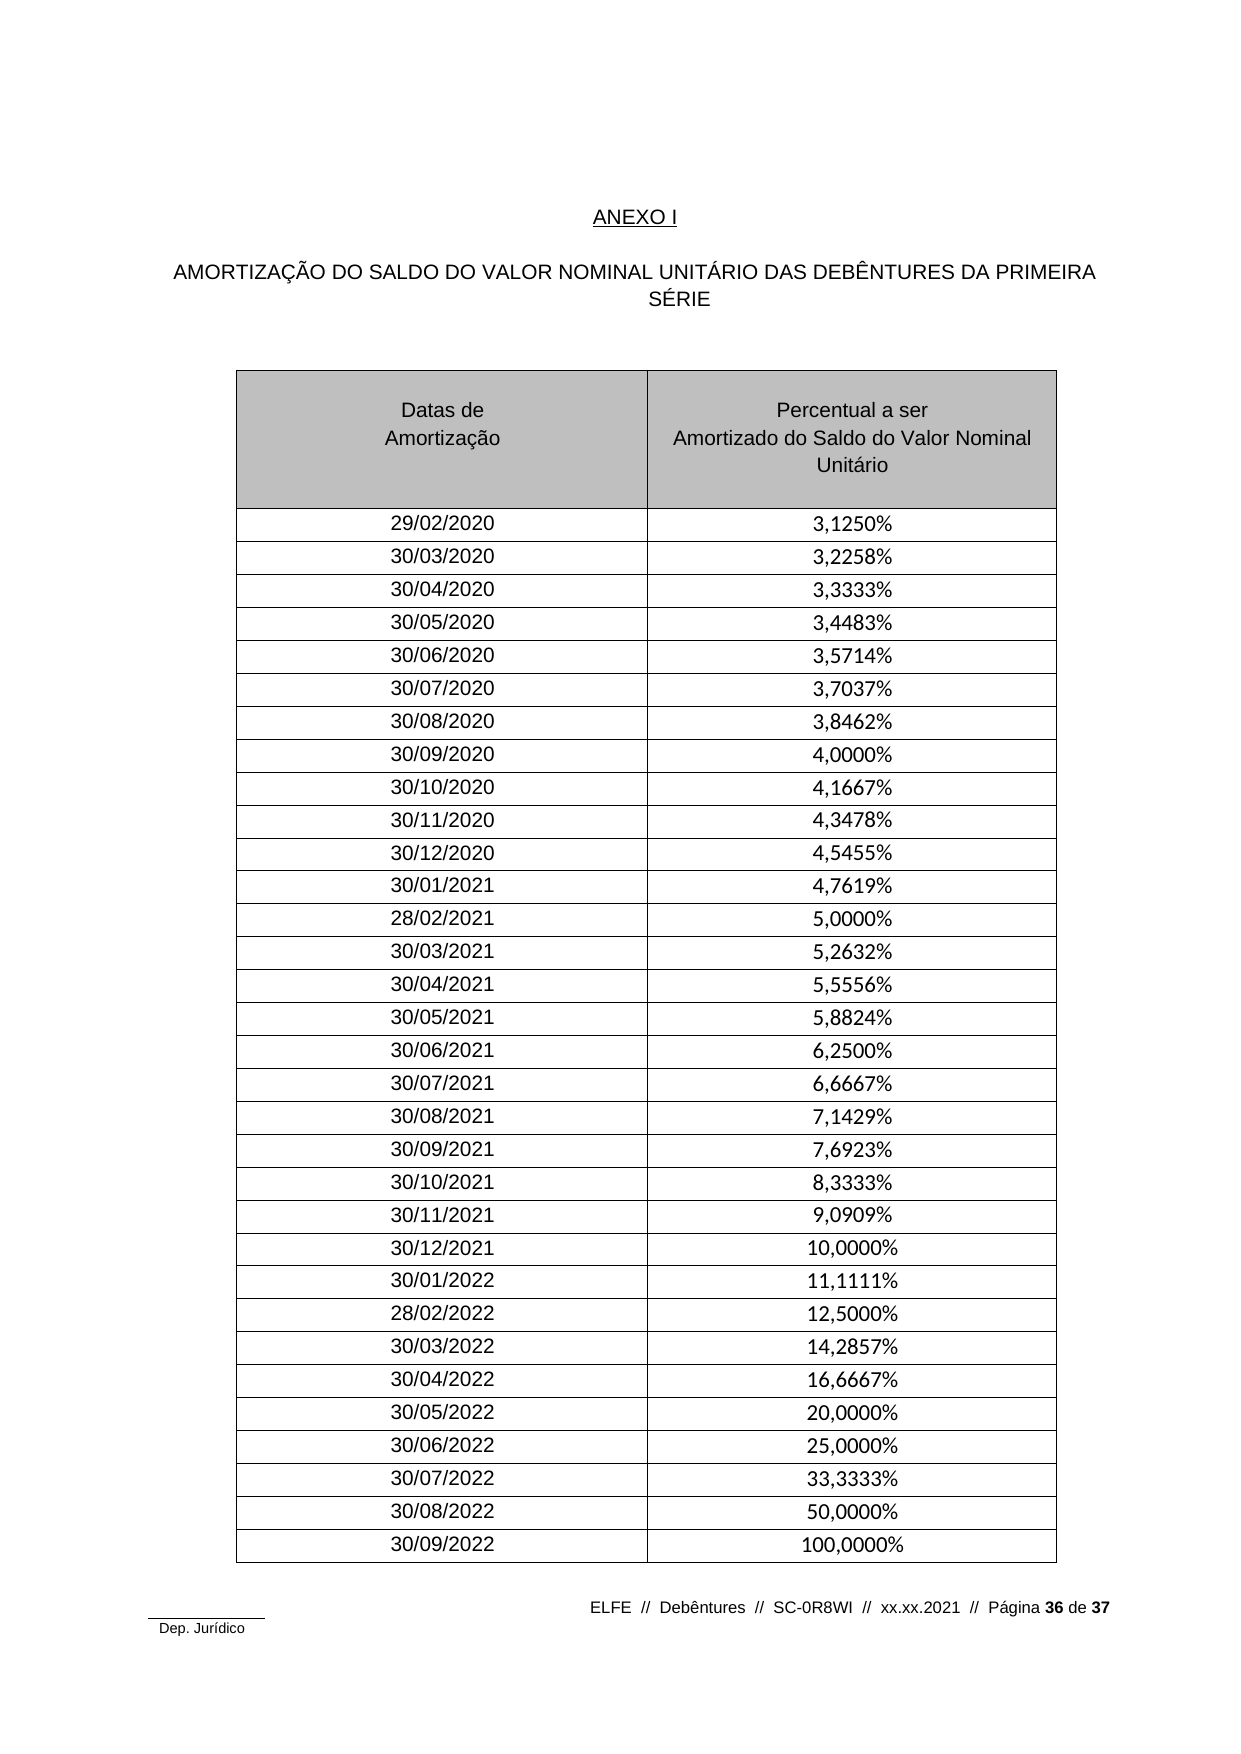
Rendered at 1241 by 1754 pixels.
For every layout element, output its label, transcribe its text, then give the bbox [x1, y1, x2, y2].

table_cell 9,0909% [648, 1201, 1056, 1232]
table_cell 25,0000% [648, 1431, 1056, 1463]
table_cell 30/08/2021 [237, 1102, 647, 1134]
table_cell 5,0000% [648, 904, 1056, 936]
table_cell 30/05/2021 [237, 1003, 647, 1035]
table_cell 16,6667% [648, 1365, 1056, 1397]
table_cell 50,0000% [648, 1497, 1056, 1529]
table_cell 28/02/2021 [237, 904, 647, 936]
table_cell 8,3333% [648, 1168, 1056, 1199]
table_cell 6,2500% [648, 1036, 1056, 1068]
table_cell 3,1250% [648, 509, 1056, 541]
table_cell 30/08/2020 [237, 707, 647, 739]
table_cell 3,7037% [648, 674, 1056, 706]
table_cell 3,2258% [648, 542, 1056, 574]
table_cell 3,5714% [648, 641, 1056, 673]
table_cell 5,8824% [648, 1003, 1056, 1035]
table_cell 30/10/2020 [237, 773, 647, 804]
table_cell 5,2632% [648, 937, 1056, 969]
table_cell 6,6667% [648, 1069, 1056, 1101]
table_cell 30/06/2020 [237, 641, 647, 673]
table_cell 4,0000% [648, 740, 1056, 772]
table_cell 30/10/2021 [237, 1168, 647, 1199]
table_cell 30/11/2020 [237, 806, 647, 837]
table_cell 7,6923% [648, 1135, 1056, 1167]
table_cell 4,5455% [648, 839, 1056, 870]
table_cell 4,1667% [648, 773, 1056, 804]
table_cell 30/05/2022 [237, 1398, 647, 1430]
table_cell 14,2857% [648, 1332, 1056, 1364]
text ANEXO I [148, 205, 1122, 229]
table_cell 30/01/2022 [237, 1266, 647, 1298]
table_cell 20,0000% [648, 1398, 1056, 1430]
table_cell 30/12/2021 [237, 1234, 647, 1265]
table_cell 30/03/2022 [237, 1332, 647, 1364]
table_cell 28/02/2022 [237, 1299, 647, 1331]
table_cell 4,3478% [648, 806, 1056, 837]
table_cell 30/06/2022 [237, 1431, 647, 1463]
table_header Percentual a ser Amortizado do Saldo do Valor Nominal Unitário [648, 371, 1056, 508]
table_header Datas de Amortização [237, 371, 647, 508]
table_cell 30/03/2021 [237, 937, 647, 969]
list AMORTIZAÇÃO DO SALDO DO VALOR NOMINAL UNITÁRIO DAS DEBÊNTURES DA PRIMEIRA SÉRIE [148, 260, 1122, 311]
table_cell 30/11/2021 [237, 1201, 647, 1232]
table_cell 29/02/2020 [237, 509, 647, 541]
table_cell 3,4483% [648, 608, 1056, 640]
table_cell 33,3333% [648, 1464, 1056, 1496]
table_cell 10,0000% [648, 1234, 1056, 1265]
table_cell 30/08/2022 [237, 1497, 647, 1529]
table_cell 11,1111% [648, 1266, 1056, 1298]
table_cell 30/05/2020 [237, 608, 647, 640]
table_cell 30/07/2021 [237, 1069, 647, 1101]
table_cell 30/09/2021 [237, 1135, 647, 1167]
table_cell 30/09/2022 [237, 1530, 647, 1562]
table_cell 30/06/2021 [237, 1036, 647, 1068]
table_cell 5,5556% [648, 970, 1056, 1002]
table_cell 4,7619% [648, 871, 1056, 903]
table_cell 30/04/2021 [237, 970, 647, 1002]
table_cell 30/01/2021 [237, 871, 647, 903]
table_cell 30/09/2020 [237, 740, 647, 772]
table_cell 3,8462% [648, 707, 1056, 739]
table_cell 30/04/2020 [237, 575, 647, 607]
table_cell 7,1429% [648, 1102, 1056, 1134]
table_cell 3,3333% [648, 575, 1056, 607]
table_cell 30/04/2022 [237, 1365, 647, 1397]
table_cell 30/07/2020 [237, 674, 647, 706]
table_cell 30/12/2020 [237, 839, 647, 870]
table_cell 30/07/2022 [237, 1464, 647, 1496]
table_cell 100,0000% [648, 1530, 1056, 1562]
table_cell 12,5000% [648, 1299, 1056, 1331]
table_cell 30/03/2020 [237, 542, 647, 574]
